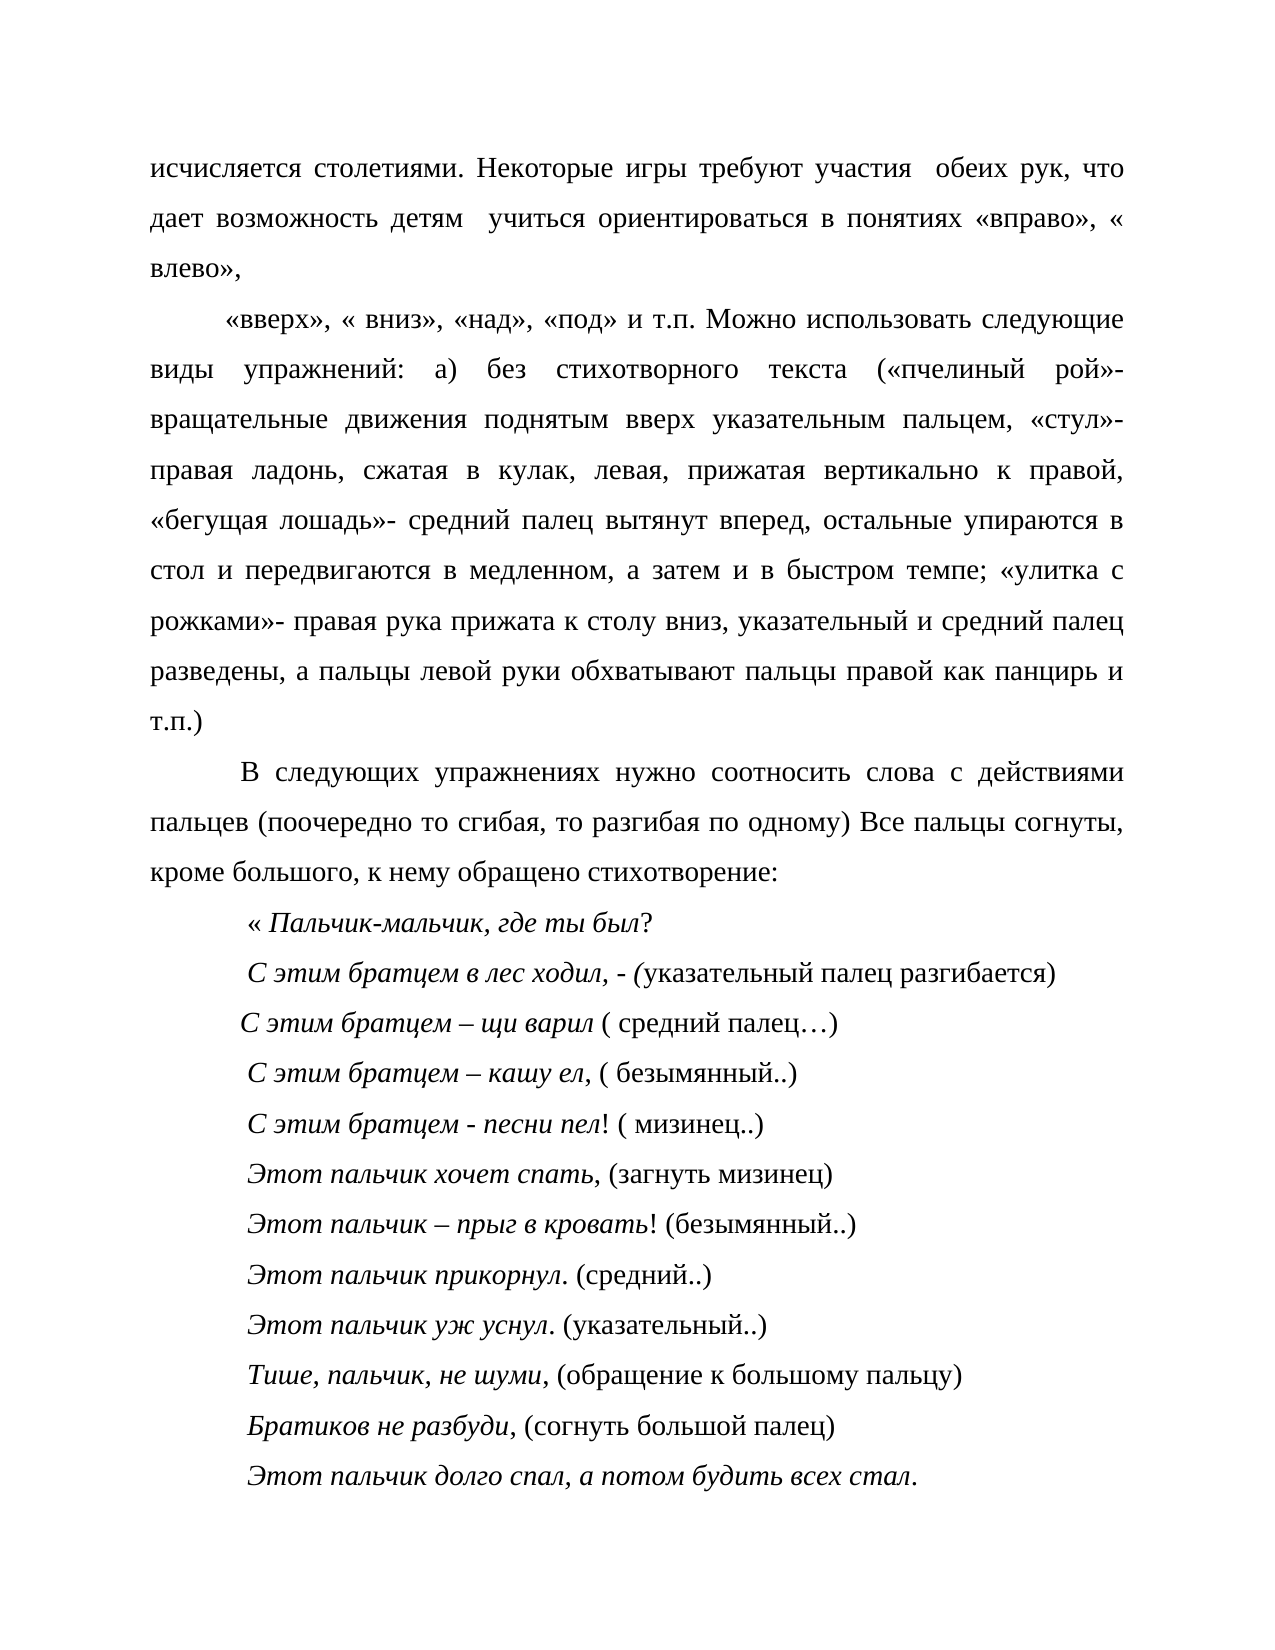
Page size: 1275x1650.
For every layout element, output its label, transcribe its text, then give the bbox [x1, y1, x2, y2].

text Этот пальчик хочет спать, (загнуть мизинец) [150, 1156, 1125, 1190]
text Этот пальчик – прыг в кровать! (безымянный..) [150, 1207, 1125, 1240]
text Этот пальчик прикорнул. (средний..) [150, 1257, 1125, 1290]
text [150, 150, 1125, 284]
text С этим братцем – кашу ел, ( безымянный..) [150, 1056, 1125, 1089]
text Этот пальчик долго спал, а потом будить всех стал. [150, 1458, 1125, 1492]
text С этим братцем - песни пел! ( мизинец..) [150, 1106, 1125, 1139]
text « Пальчик-мальчик, где ты был? [150, 905, 1125, 938]
text С этим братцем – щи варил ( средний палец…) [150, 1005, 1125, 1039]
text Этот пальчик уж уснул. (указательный..) [150, 1307, 1125, 1341]
text С этим братцем в лес ходил, - (указательный палец разгибается) [150, 955, 1125, 988]
text В следующих упражнениях нужно соотносить слова с действиями пальцев (поочередно то сгибая, то разгибая по одному) Все пальцы согнуты, кроме большого, к нему обращено стихотворение: [150, 754, 1125, 888]
text «вверх», « вниз», «над», «под» и т.п. Можно использовать следующие виды упражнений: а) без стихотворного текста («пчелиный рой»- вращательные движения поднятым вверх указательным пальцем, «стул»- правая ладонь, сжатая в кулак, левая, прижатая вертикально к правой, «бегущая лошадь»- средний палец вытянут вперед, остальные упираются в стол и передвигаются в медленном, а затем и в быстром темпе; «улитка с рожками»- правая рука прижата к столу вниз, указательный и средний палец разведены, а пальцы левой руки обхватывают пальцы правой как панцирь и т.п.) [150, 301, 1125, 737]
text Братиков не разбуди, (согнуть большой палец) [150, 1408, 1125, 1441]
text Тише, пальчик, не шуми, (обращение к большому пальцу) [150, 1357, 1125, 1391]
